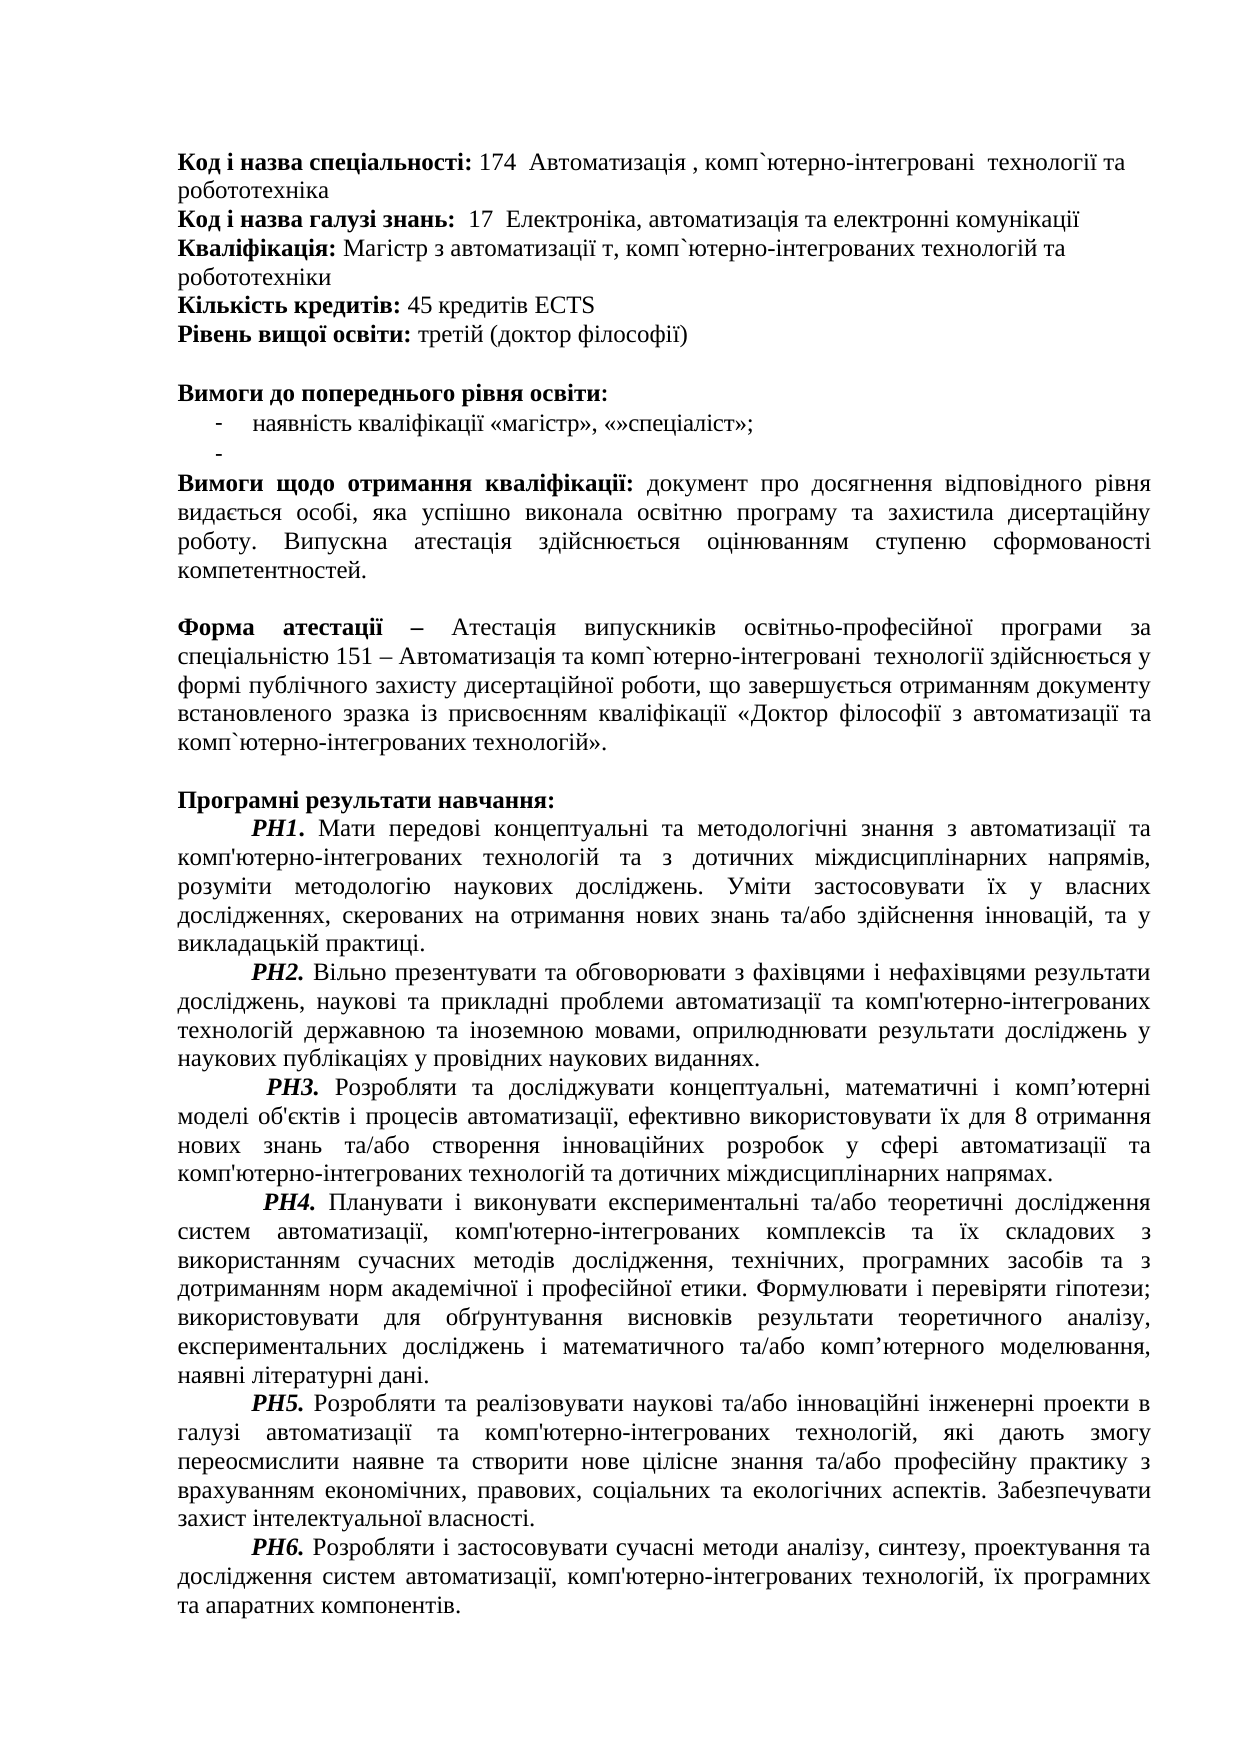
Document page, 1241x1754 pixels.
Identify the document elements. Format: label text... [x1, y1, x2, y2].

text РН1. Мати передові концептуальні та методологічні знання з автоматизації та комп'ютерно-інтегрованих технологій та з дотичних міждисциплінарних напрямів, розуміти методологію наукових досліджень. Уміти застосовувати їх у власних дослідженнях, скерованих на отримання нових знань та/або здійснення інновацій, та у викладацькій практиці. [177, 813, 1152, 957]
text РН3. Розробляти та досліджувати концептуальні, математичні і комп’ютерні моделі об'єктів і процесів автоматизації, ефективно використовувати їх для 8 отримання нових знань та/або створення інноваційних розробок у сфері автоматизації та комп'ютерно-інтегрованих технологій та дотичних міждисциплінарних напрямах. [177, 1072, 1152, 1187]
text Код і назва спеціальності: 174 Автоматизація , комп`ютерно-інтегровані технології та робототехніка [177, 147, 1152, 204]
text РН2. Вільно презентувати та обговорювати з фахівцями і нефахівцями результати досліджень, наукові та прикладні проблеми автоматизації та комп'ютерно-інтегрованих технологій державною та іноземною мовами, оприлюднювати результати досліджень у наукових публікаціях у провідних наукових виданнях. [177, 957, 1152, 1072]
text РН5. Розробляти та реалізовувати наукові та/або інноваційні інженерні проекти в галузі автоматизації та комп'ютерно-інтегрованих технологій, які дають змогу переосмислити наявне та створити нове цілісне знання та/або професійну практику з врахуванням економічних, правових, соціальних та екологічних аспектів. Забезпечувати захист інтелектуальної власності. [177, 1388, 1152, 1532]
text РН4. Планувати і виконувати експериментальні та/або теоретичні дослідження систем автоматизації, комп'ютерно-інтегрованих комплексів та їх складових з використанням сучасних методів дослідження, технічних, програмних засобів та з дотриманням норм академічної і професійної етики. Формулювати і перевіряти гіпотези; використовувати для обґрунтування висновків результати теоретичного аналізу, експериментальних досліджень і математичного та/або комп’ютерного моделювання, наявні літературні дані. [177, 1187, 1152, 1388]
text Код і назва галузі знань: 17 Електроніка, автоматизація та електронні комунікації [177, 204, 1152, 233]
text Рівень вищої освіти: третій (доктор філософії) [177, 319, 1152, 348]
text Вимоги щодо отримання кваліфікації: документ про досягнення відповідного рівня видається особі, яка успішно виконала освітню програму та захистила дисертаційну роботу. Випускна атестація здійснюється оцінюванням ступеню сформованості компетентностей. [177, 468, 1152, 583]
text Вимоги до попереднього рівня освіти: [177, 377, 1152, 407]
text Кількість кредитів: 45 кредитів EСTS [177, 291, 1152, 319]
text Кваліфікація: Магістр з автоматизації т, комп`ютерно-інтегрованих технологій та робототехніки [177, 233, 1152, 291]
text РН6. Розробляти і застосовувати сучасні методи аналізу, синтезу, проектування та дослідження систем автоматизації, комп'ютерно-інтегрованих технологій, їх програмних та апаратних компонентів. [177, 1532, 1152, 1618]
list наявність кваліфікації «магістр», «»спеціаліст»; [215, 407, 1152, 438]
text Програмні результати навчання: [177, 785, 1152, 813]
text Форма атестації – Атестація випускників освітньо-професійної програми за спеціальністю 151 – Автоматизація та комп`ютерно-інтегровані технології здійснюється у формі публічного захисту дисертаційної роботи, що завершується отриманням документу встановленого зразка із присвоєнням кваліфікації «Доктор філософії з автоматизації та комп`ютерно-інтегрованих технологій». [177, 612, 1152, 756]
